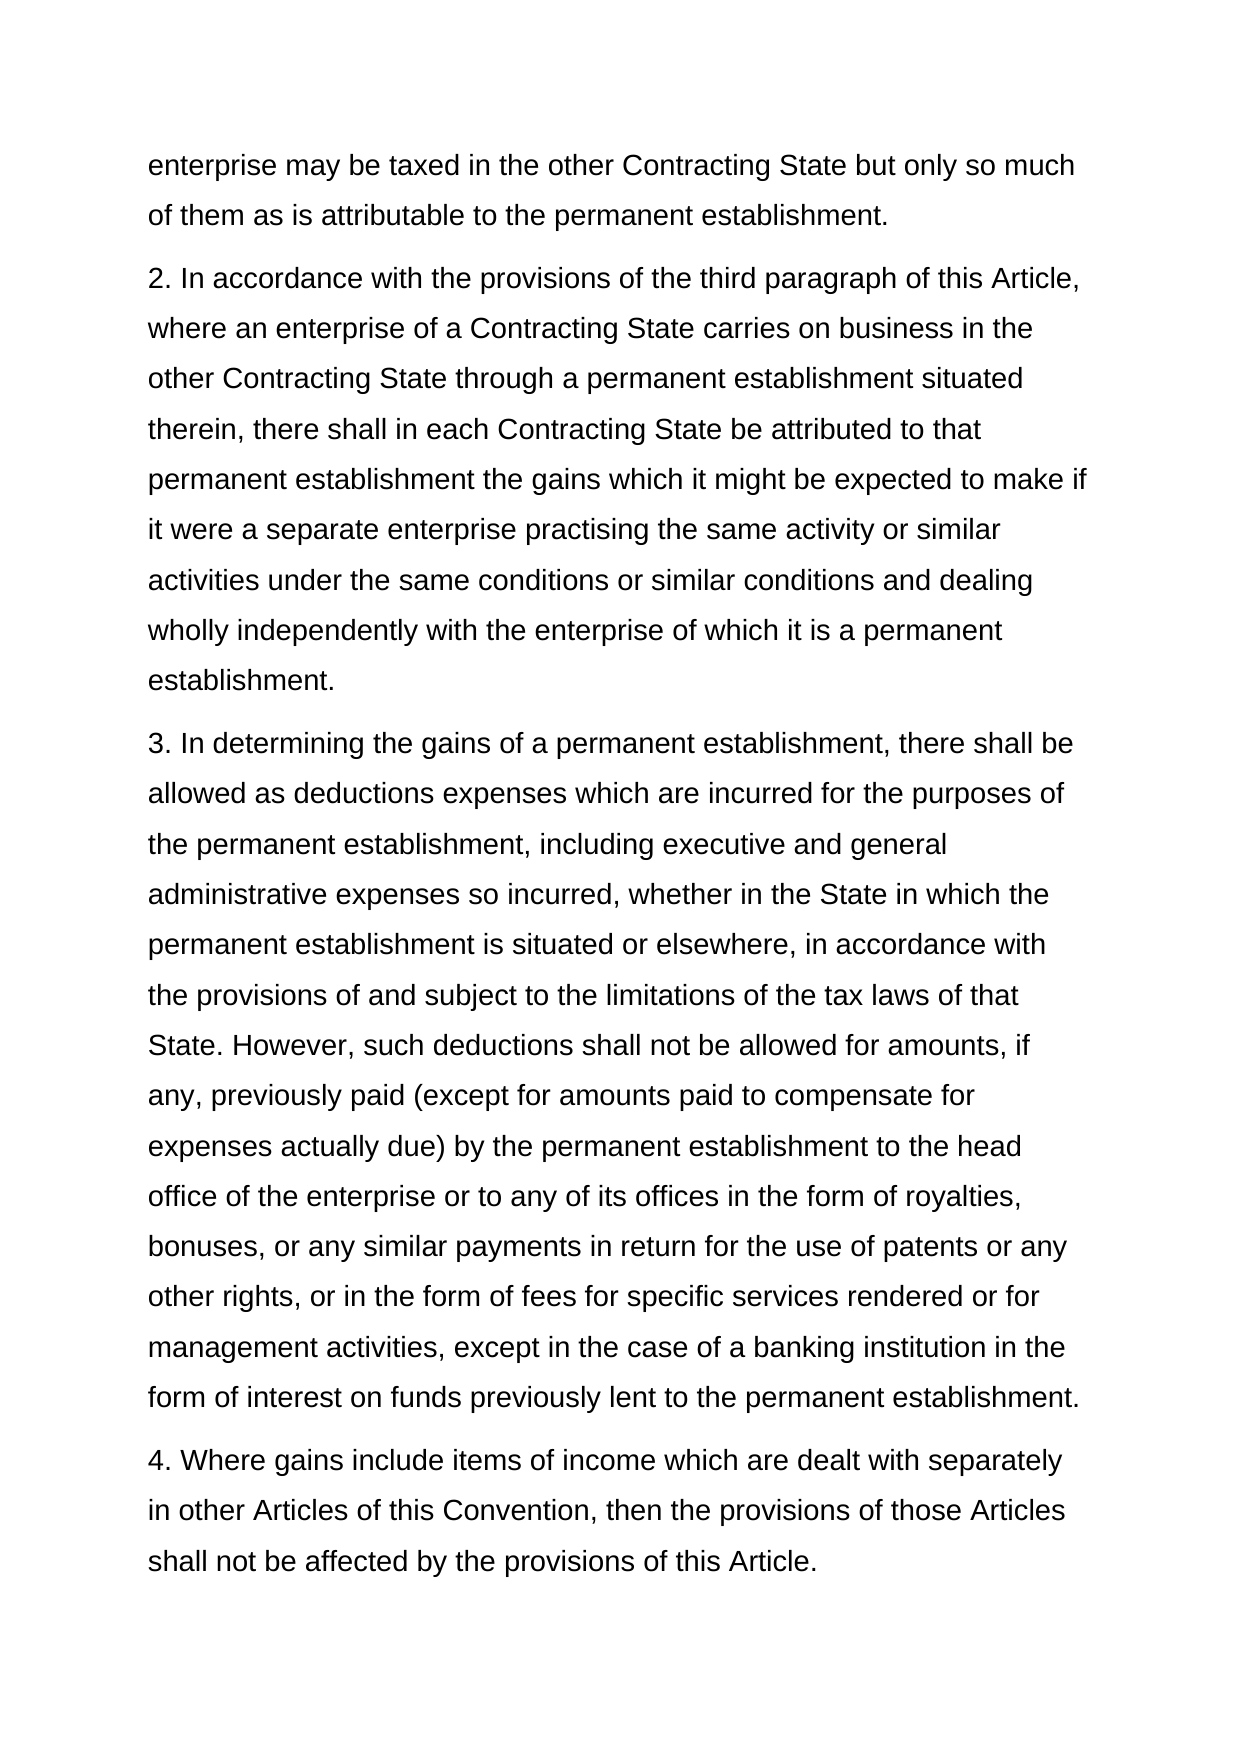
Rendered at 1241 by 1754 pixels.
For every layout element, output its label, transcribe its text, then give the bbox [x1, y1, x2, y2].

text 2. In accordance with the provisions of the third paragraph of this Article, where an enterprise of a Contracting State carries on business in the other Contracting State through a permanent establishment situated therein, there shall in each Contracting State be attributed to that permanent establishment the gains which it might be expected to make if it were a separate enterprise practising the same activity or similar activities under the same conditions or similar conditions and dealing wholly independently with the enterprise of which it is a permanent establishment. [148, 261, 1093, 697]
text 3. In determining the gains of a permanent establishment, there shall be allowed as deductions expenses which are incurred for the purposes of the permanent establishment, including executive and general administrative expenses so incurred, whether in the State in which the permanent establishment is situated or elsewhere, in accordance with the provisions of and subject to the limitations of the tax laws of that State. However, such deductions shall not be allowed for amounts, if any, previously paid (except for amounts paid to compensate for expenses actually due) by the permanent establishment to the head office of the enterprise or to any of its offices in the form of royalties, bonuses, or any similar payments in return for the use of patents or any other rights, or in the form of fees for specific services rendered or for management activities, except in the case of a banking institution in the form of interest on funds previously lent to the permanent establishment. [148, 726, 1093, 1414]
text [148, 148, 1093, 231]
text 4. Where gains include items of income which are dealt with separately in other Articles of this Convention, then the provisions of those Articles shall not be affected by the provisions of this Article. [148, 1443, 1093, 1577]
